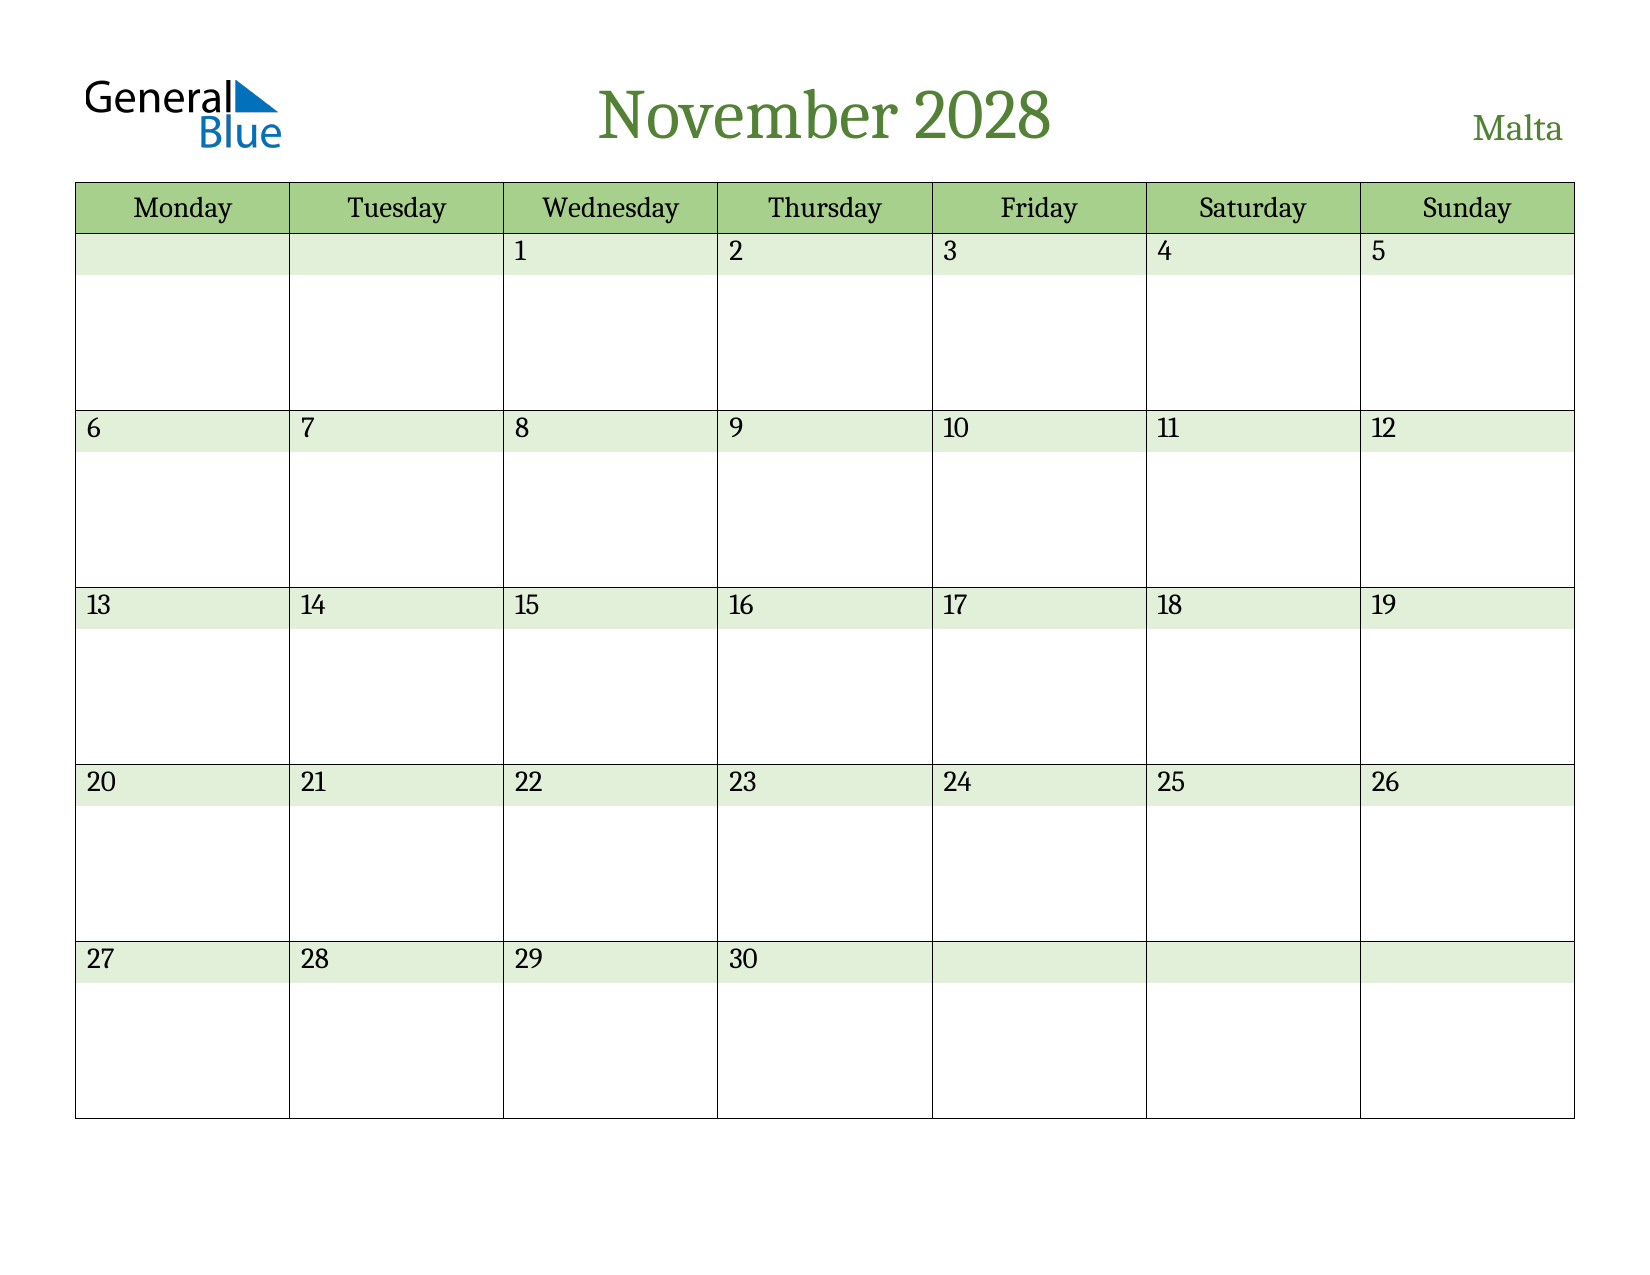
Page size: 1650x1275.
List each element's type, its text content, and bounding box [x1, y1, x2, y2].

table_cell [290, 452, 503, 587]
table_cell [76, 234, 289, 275]
table_cell [933, 452, 1146, 587]
table_cell 16 [718, 588, 932, 629]
table_cell [76, 806, 289, 941]
table_cell Wednesday [504, 183, 717, 233]
table_cell 10 [933, 411, 1146, 452]
table_cell 18 [1147, 588, 1360, 629]
table_cell [933, 942, 1146, 983]
table_cell 21 [290, 765, 503, 806]
table_cell 23 [718, 765, 932, 806]
table_cell 19 [1361, 588, 1574, 629]
table_cell [1361, 942, 1574, 983]
table_cell 29 [504, 942, 717, 983]
table_cell [76, 983, 289, 1118]
table_cell 9 [718, 411, 932, 452]
table_cell [718, 806, 932, 941]
table_header [76, 75, 503, 182]
table_cell [1147, 629, 1360, 764]
table_cell Tuesday [290, 183, 503, 233]
table_cell [1361, 983, 1574, 1118]
table_cell [718, 629, 932, 764]
table_cell [504, 983, 717, 1118]
table_cell 14 [290, 588, 503, 629]
table_cell [718, 275, 932, 410]
table_cell [933, 983, 1146, 1118]
table_cell Friday [933, 183, 1146, 233]
table_cell [933, 806, 1146, 941]
table_header November 2028 [504, 75, 1146, 182]
table_cell [76, 275, 289, 410]
table_cell [1147, 983, 1360, 1118]
table_cell [290, 983, 503, 1118]
table_cell 4 [1147, 234, 1360, 275]
table_cell 17 [933, 588, 1146, 629]
table_cell [718, 983, 932, 1118]
table_cell [290, 275, 503, 410]
table_cell [1361, 806, 1574, 941]
table_cell 3 [933, 234, 1146, 275]
table_cell 1 [504, 234, 717, 275]
table_cell [1361, 452, 1574, 587]
table_cell 24 [933, 765, 1146, 806]
table_cell 12 [1361, 411, 1574, 452]
table_cell Saturday [1147, 183, 1360, 233]
table_cell [504, 629, 717, 764]
table_cell 7 [290, 411, 503, 452]
table_cell 8 [504, 411, 717, 452]
table_cell [1147, 942, 1360, 983]
table_cell [1147, 275, 1360, 410]
table_cell 22 [504, 765, 717, 806]
table_cell 30 [718, 942, 932, 983]
table_cell [290, 806, 503, 941]
table_cell 11 [1147, 411, 1360, 452]
picture [86, 80, 281, 148]
table_cell [1147, 452, 1360, 587]
table_cell [1361, 275, 1574, 410]
table_cell [504, 806, 717, 941]
table_cell 26 [1361, 765, 1574, 806]
table_cell 13 [76, 588, 289, 629]
table_cell [76, 452, 289, 587]
table_cell 2 [718, 234, 932, 275]
table_cell 5 [1361, 234, 1574, 275]
table_cell [1361, 629, 1574, 764]
table_cell [718, 452, 932, 587]
table_cell [290, 234, 503, 275]
table_cell [290, 629, 503, 764]
table_cell 15 [504, 588, 717, 629]
table_cell 25 [1147, 765, 1360, 806]
table_cell Monday [76, 183, 289, 233]
table_cell [1147, 806, 1360, 941]
table_cell 20 [76, 765, 289, 806]
table_cell [76, 629, 289, 764]
table_cell Sunday [1361, 183, 1574, 233]
table_cell 6 [76, 411, 289, 452]
table_cell [933, 275, 1146, 410]
table_cell 27 [76, 942, 289, 983]
table_cell [933, 629, 1146, 764]
table_cell [504, 275, 717, 410]
table_cell 28 [290, 942, 503, 983]
table_header Malta [1146, 75, 1574, 182]
table_cell [504, 452, 717, 587]
table_cell Thursday [718, 183, 932, 233]
